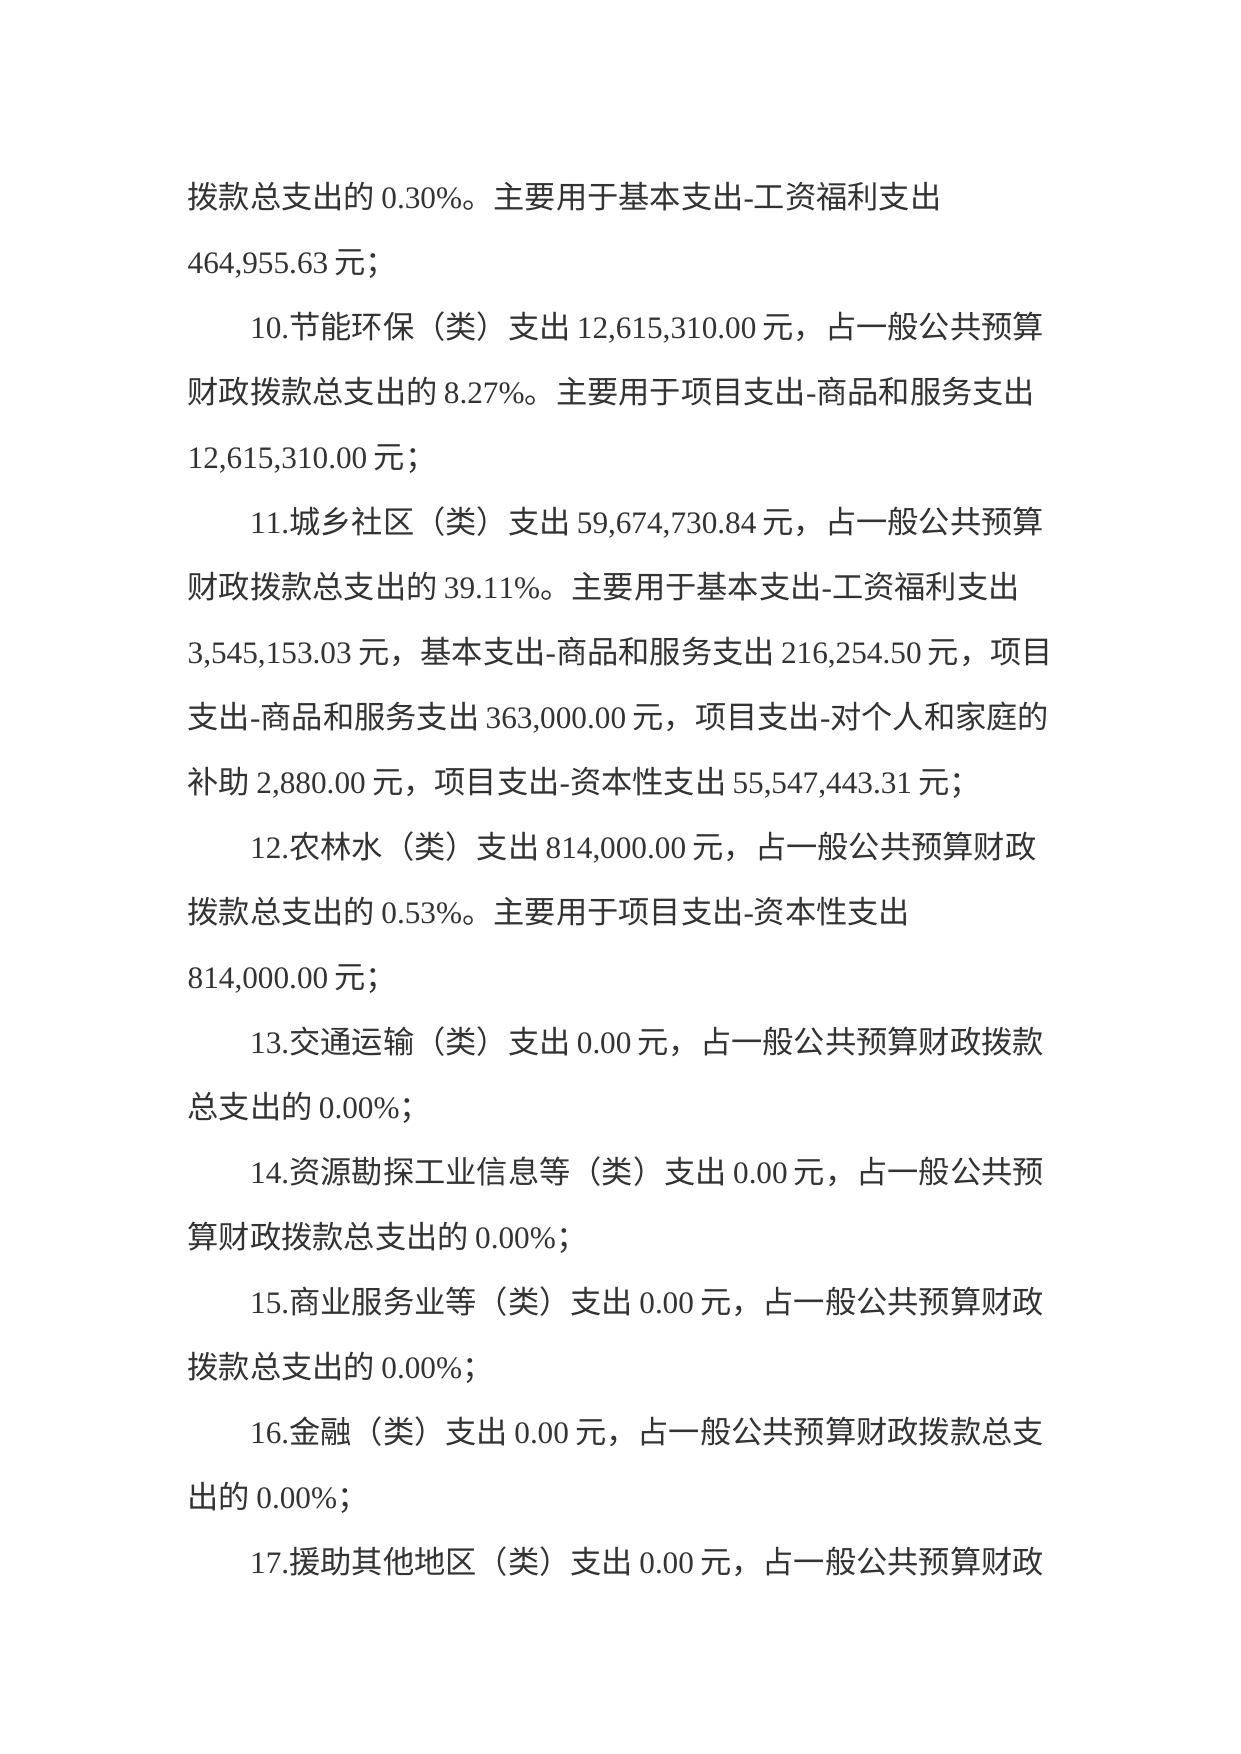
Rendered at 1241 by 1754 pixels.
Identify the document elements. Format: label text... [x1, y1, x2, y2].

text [187, 1527, 1053, 1592]
text 15.商业服务业等（类）支出0.00元，占一般公共预算财政拨款总支出的0.00%； [187, 1267, 1053, 1397]
text 11.城乡社区（类）支出59,674,730.84元，占一般公共预算财政拨款总支出的39.11%。主要用于基本支出-工资福利支出3,545,153.03元，基本支出-商品和服务支出216,254.50元，项目支出-商品和服务支出363,000.00元，项目支出-对个人和家庭的补助2,880.00元，项目支出-资本性支出55,547,443.31元； [187, 487, 1053, 812]
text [187, 162, 1053, 292]
text 13.交通运输（类）支出0.00元，占一般公共预算财政拨款总支出的0.00%； [187, 1007, 1053, 1137]
text 14.资源勘探工业信息等（类）支出0.00元，占一般公共预算财政拨款总支出的0.00%； [187, 1137, 1053, 1267]
text 16.金融（类）支出0.00元，占一般公共预算财政拨款总支出的0.00%； [187, 1397, 1053, 1527]
text 12.农林水（类）支出814,000.00元，占一般公共预算财政拨款总支出的0.53%。主要用于项目支出-资本性支出814,000.00元； [187, 812, 1053, 1007]
text 10.节能环保（类）支出12,615,310.00元，占一般公共预算财政拨款总支出的8.27%。主要用于项目支出-商品和服务支出12,615,310.00元； [187, 292, 1053, 487]
